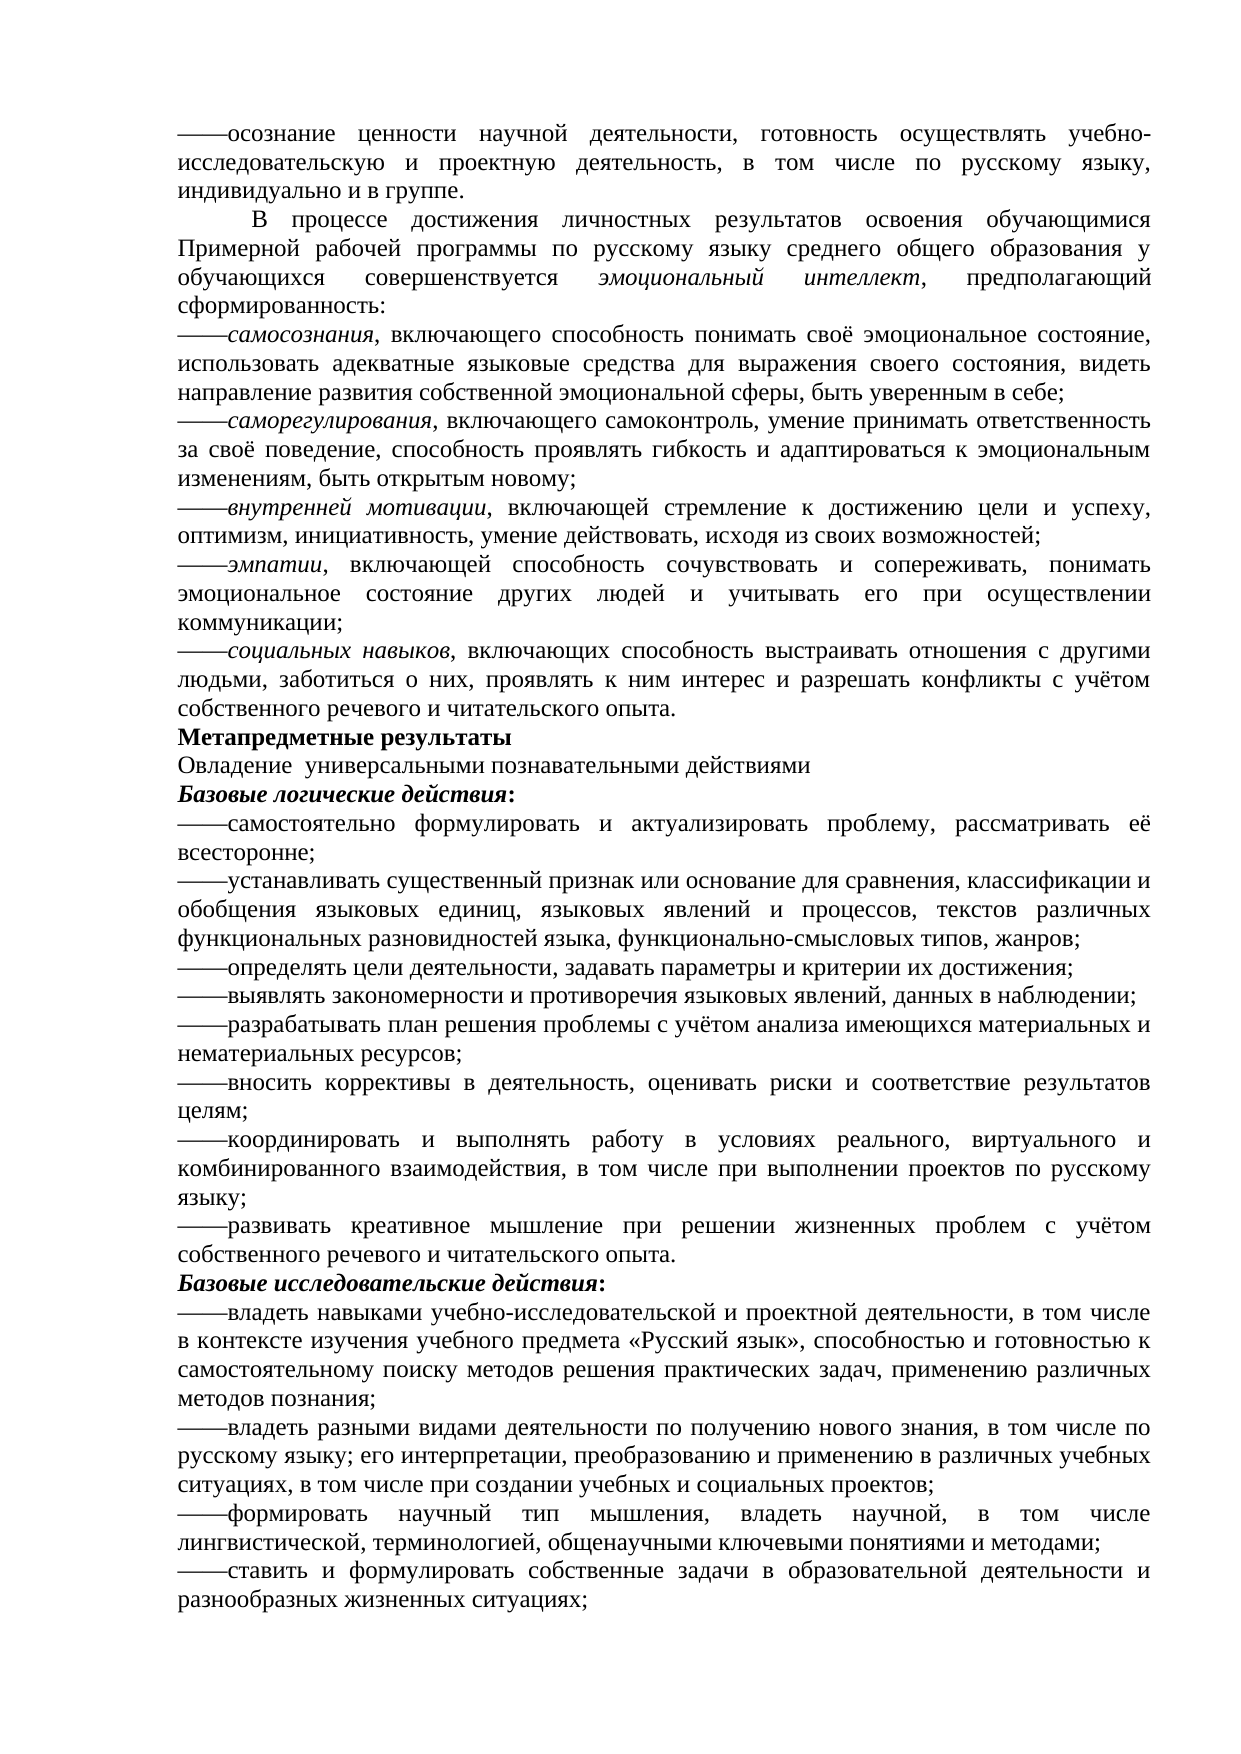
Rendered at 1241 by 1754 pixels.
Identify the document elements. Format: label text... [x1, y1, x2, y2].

text Метапредметные результаты [177, 722, 1152, 751]
text ——внутренней мотивации, включающей стремление к достижению цели и успеху, оптимизм, инициативность, умение действовать, исходя из своих возможностей; [177, 492, 1152, 549]
text ——эмпатии, включающей способность сочувствовать и сопереживать, понимать эмоциональное состояние других людей и учитывать его при осуществлении коммуникации; [177, 549, 1152, 636]
text ——вносить коррективы в деятельность, оценивать риски и соответствие результатов целям; [177, 1067, 1152, 1124]
text ——координировать и выполнять работу в условиях реального, виртуального и комбинированного взаимодействия, в том числе при выполнении проектов по русскому языку; [177, 1124, 1152, 1211]
text ——осознание ценности научной деятельности, готовность осуществлять учебно-исследовательскую и проектную деятельность, в том числе по русскому языку, индивидуально и в группе. [177, 118, 1152, 204]
text ——самосознания, включающего способность понимать своё эмоциональное состояние, использовать адекватные языковые средства для выражения своего состояния, видеть направление развития собственной эмоциональной сферы, быть уверенным в себе; [177, 319, 1152, 406]
text Базовые исследовательские действия: [177, 1268, 1152, 1297]
text ——владеть навыками учебно-исследовательской и проектной деятельности, в том числе в контексте изучения учебного предмета «Русский язык», способностью и готовностью к самостоятельному поиску методов решения практических задач, применению различных методов познания; [177, 1297, 1152, 1412]
text В процессе достижения личностных результатов освоения обучающимися Примерной рабочей программы по русскому языку среднего общего образования у обучающихся совершенствуется эмоциональный интеллект, предполагающий сформированность: [177, 204, 1152, 319]
text ——развивать креативное мышление при решении жизненных проблем с учётом собственного речевого и читательского опыта. [177, 1211, 1152, 1268]
text ——определять цели деятельности, задавать параметры и критерии их достижения; [177, 952, 1152, 981]
text ——саморегулирования, включающего самоконтроль, умение принимать ответственность за своё поведение, способность проявлять гибкость и адаптироваться к эмоциональным изменениям, быть открытым новому; [177, 406, 1152, 492]
text ——разрабатывать план решения проблемы с учётом анализа имеющихся материальных и нематериальных ресурсов; [177, 1009, 1152, 1067]
text ——владеть разными видами деятельности по получению нового знания, в том числе по русскому языку; его интерпретации, преобразованию и применению в различных учебных ситуациях, в том числе при создании учебных и социальных проектов; [177, 1412, 1152, 1498]
text ——самостоятельно формулировать и актуализировать проблему, рассматривать её всесторонне; [177, 808, 1152, 866]
text ——формировать научный тип мышления, владеть научной, в том числе лингвистической, терминологией, общенаучными ключевыми понятиями и методами; [177, 1498, 1152, 1556]
text ——устанавливать существенный признак или основание для сравнения, классификации и обобщения языковых единиц, языковых явлений и процессов, текстов различных функциональных разновидностей языка, функционально-смысловых типов, жанров; [177, 866, 1152, 952]
text Базовые логические действия: [177, 779, 1152, 808]
text ——ставить и формулировать собственные задачи в образовательной деятельности и разнообразных жизненных ситуациях; [177, 1556, 1152, 1613]
text ——выявлять закономерности и противоречия языковых явлений, данных в наблюдении; [177, 981, 1152, 1009]
text Овладение универсальными познавательными действиями [177, 751, 1152, 779]
text ——социальных навыков, включающих способность выстраивать отношения с другими людьми, заботиться о них, проявлять к ним интерес и разрешать конфликты с учётом собственного речевого и читательского опыта. [177, 636, 1152, 722]
